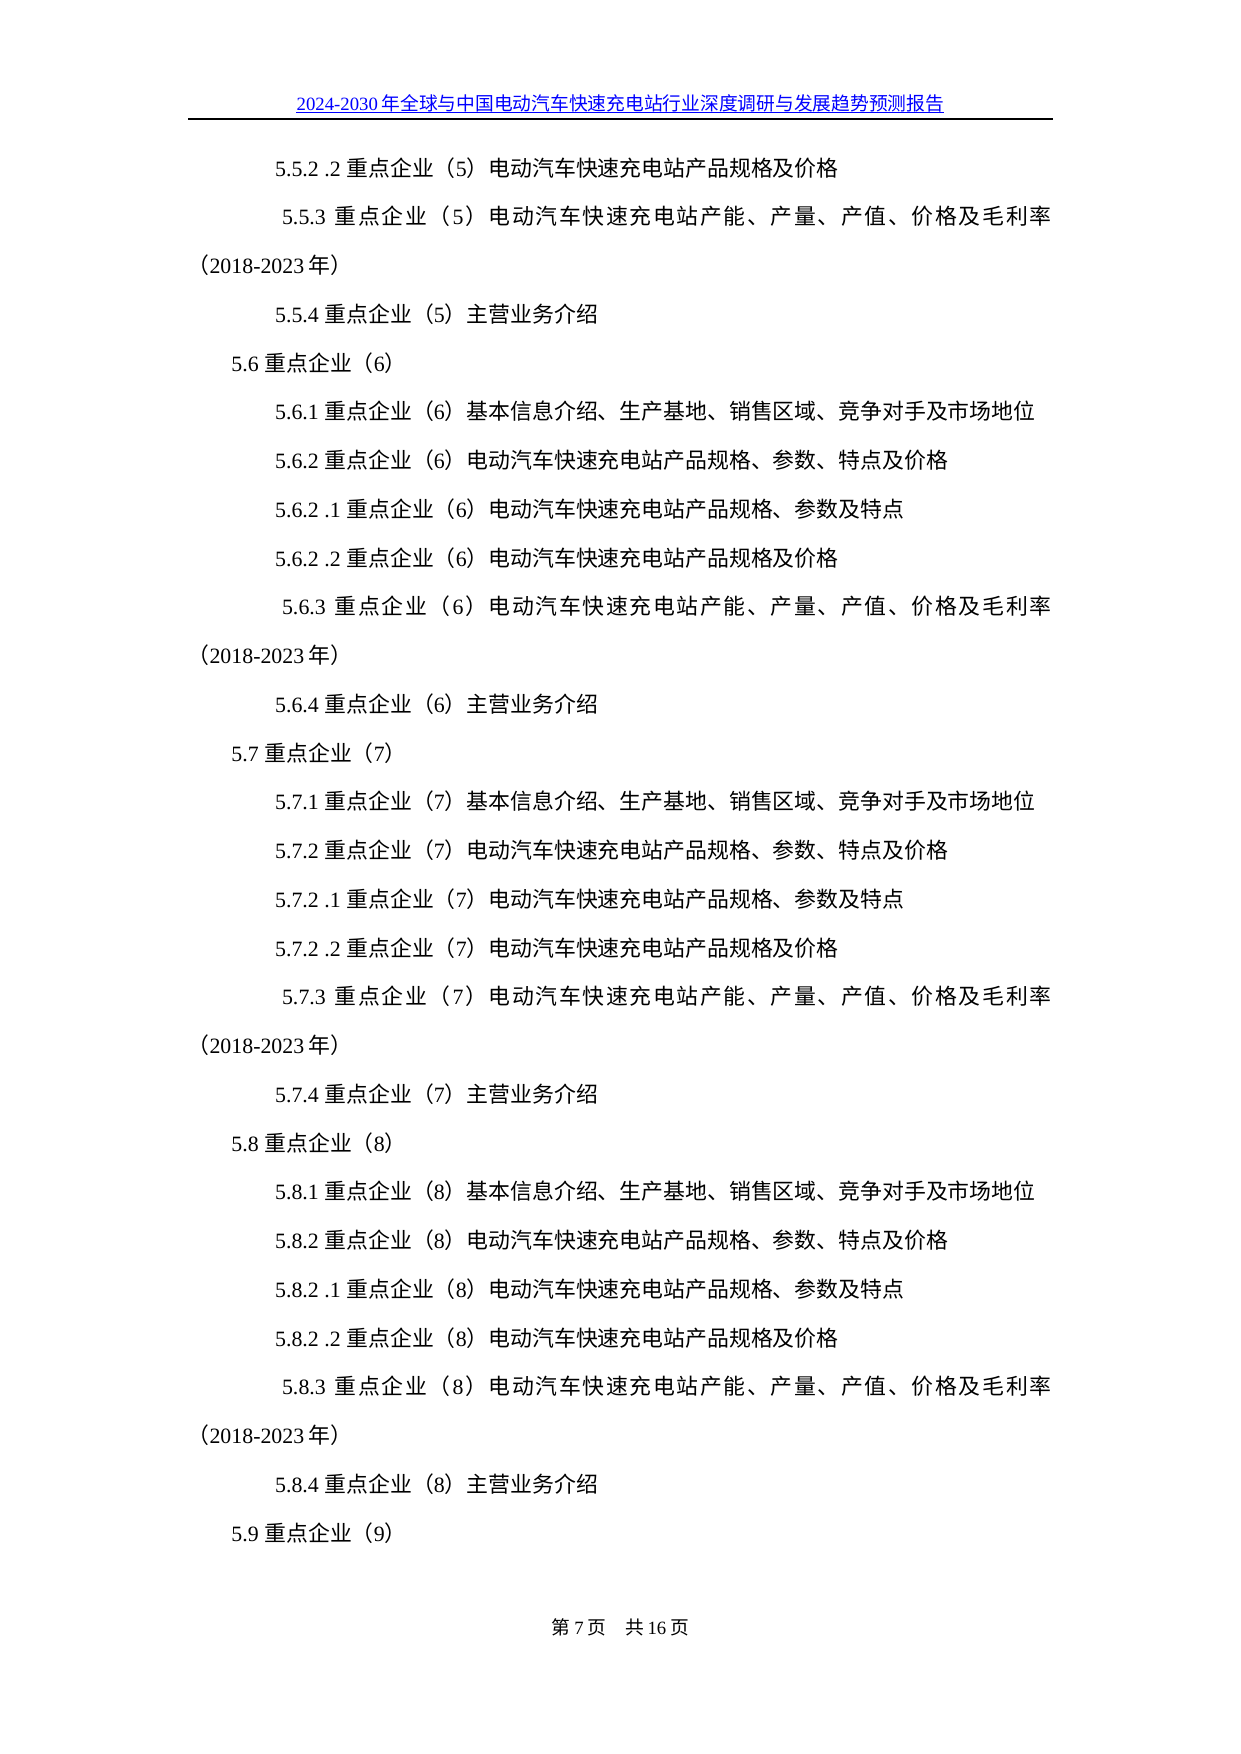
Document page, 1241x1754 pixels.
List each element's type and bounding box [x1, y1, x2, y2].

text [187, 150, 1053, 1548]
